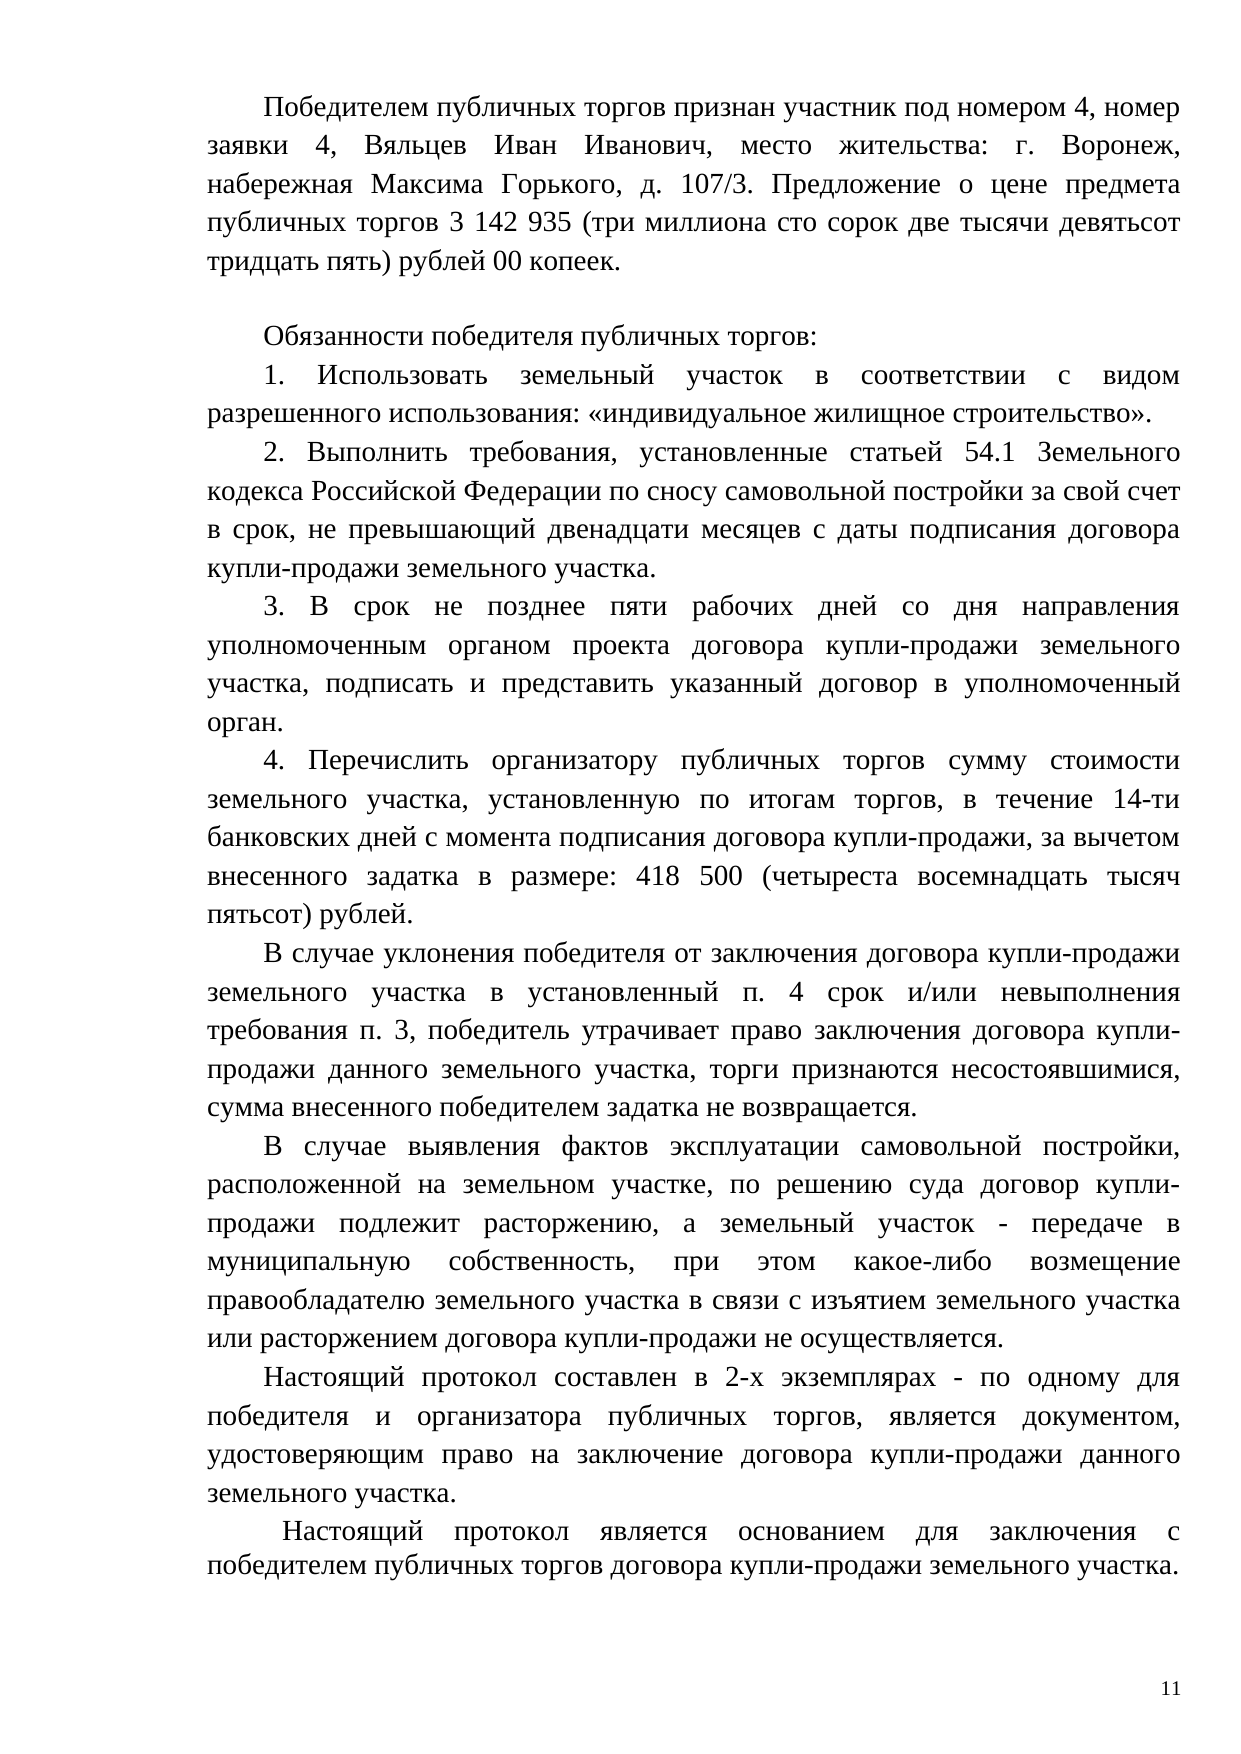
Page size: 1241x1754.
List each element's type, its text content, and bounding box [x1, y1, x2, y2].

text 1. Использовать земельный участок в соответствии с видом разрешенного использования: «индивидуальное жилищное строительство». [207, 357, 1181, 429]
text Настоящий протокол является основанием для заключения с победителем публичных торгов договора купли-продажи земельного участка. [207, 1513, 1181, 1580]
text В случае уклонения победителя от заключения договора купли-продажи земельного участка в установленный п. 4 срок и/или невыполнения требования п. 3, победитель утрачивает право заключения договора купли-продажи данного земельного участка, торги признаются несостоявшимися, сумма внесенного победителем задатка не возвращается. [207, 935, 1181, 1123]
text Настоящий протокол составлен в 2-х экземплярах - по одному для победителя и организатора публичных торгов, является документом, удостоверяющим право на заключение договора купли-продажи данного земельного участка. [207, 1359, 1181, 1508]
text В случае выявления фактов эксплуатации самовольной постройки, расположенной на земельном участке, по решению суда договор купли-продажи подлежит расторжению, а земельный участок - передаче в муниципальную собственность, при этом какое-либо возмещение правообладателю земельного участка в связи с изъятием земельного участка или расторжением договора купли-продажи не осуществляется. [207, 1128, 1181, 1354]
text Обязанности победителя публичных торгов: [207, 318, 1181, 352]
text Победителем публичных торгов признан участник под номером 4, номер заявки 4, Вяльцев Иван Иванович, место жительства: г. Воронеж, набережная Максима Горького, д. 107/3. Предложение о цене предмета публичных торгов 3 142 935 (три миллиона сто сорок две тысячи девятьсот тридцать пять) рублей 00 копеек. [207, 89, 1181, 276]
text 3. В срок не позднее пяти рабочих дней со дня направления уполномоченным органом проекта договора купли-продажи земельного участка, подписать и представить указанный договор в уполномоченный орган. [207, 588, 1181, 737]
text 4. Перечислить организатору публичных торгов сумму стоимости земельного участка, установленную по итогам торгов, в течение 14-ти банковских дней с момента подписания договора купли-продажи, за вычетом внесенного задатка в размере: 418 500 (четыреста восемнадцать тысяч пятьсот) рублей. [207, 742, 1181, 930]
text 2. Выполнить требования, установленные статьей 54.1 Земельного кодекса Российской Федерации по сносу самовольной постройки за свой счет в срок, не превышающий двенадцати месяцев с даты подписания договора купли-продажи земельного участка. [207, 434, 1181, 583]
